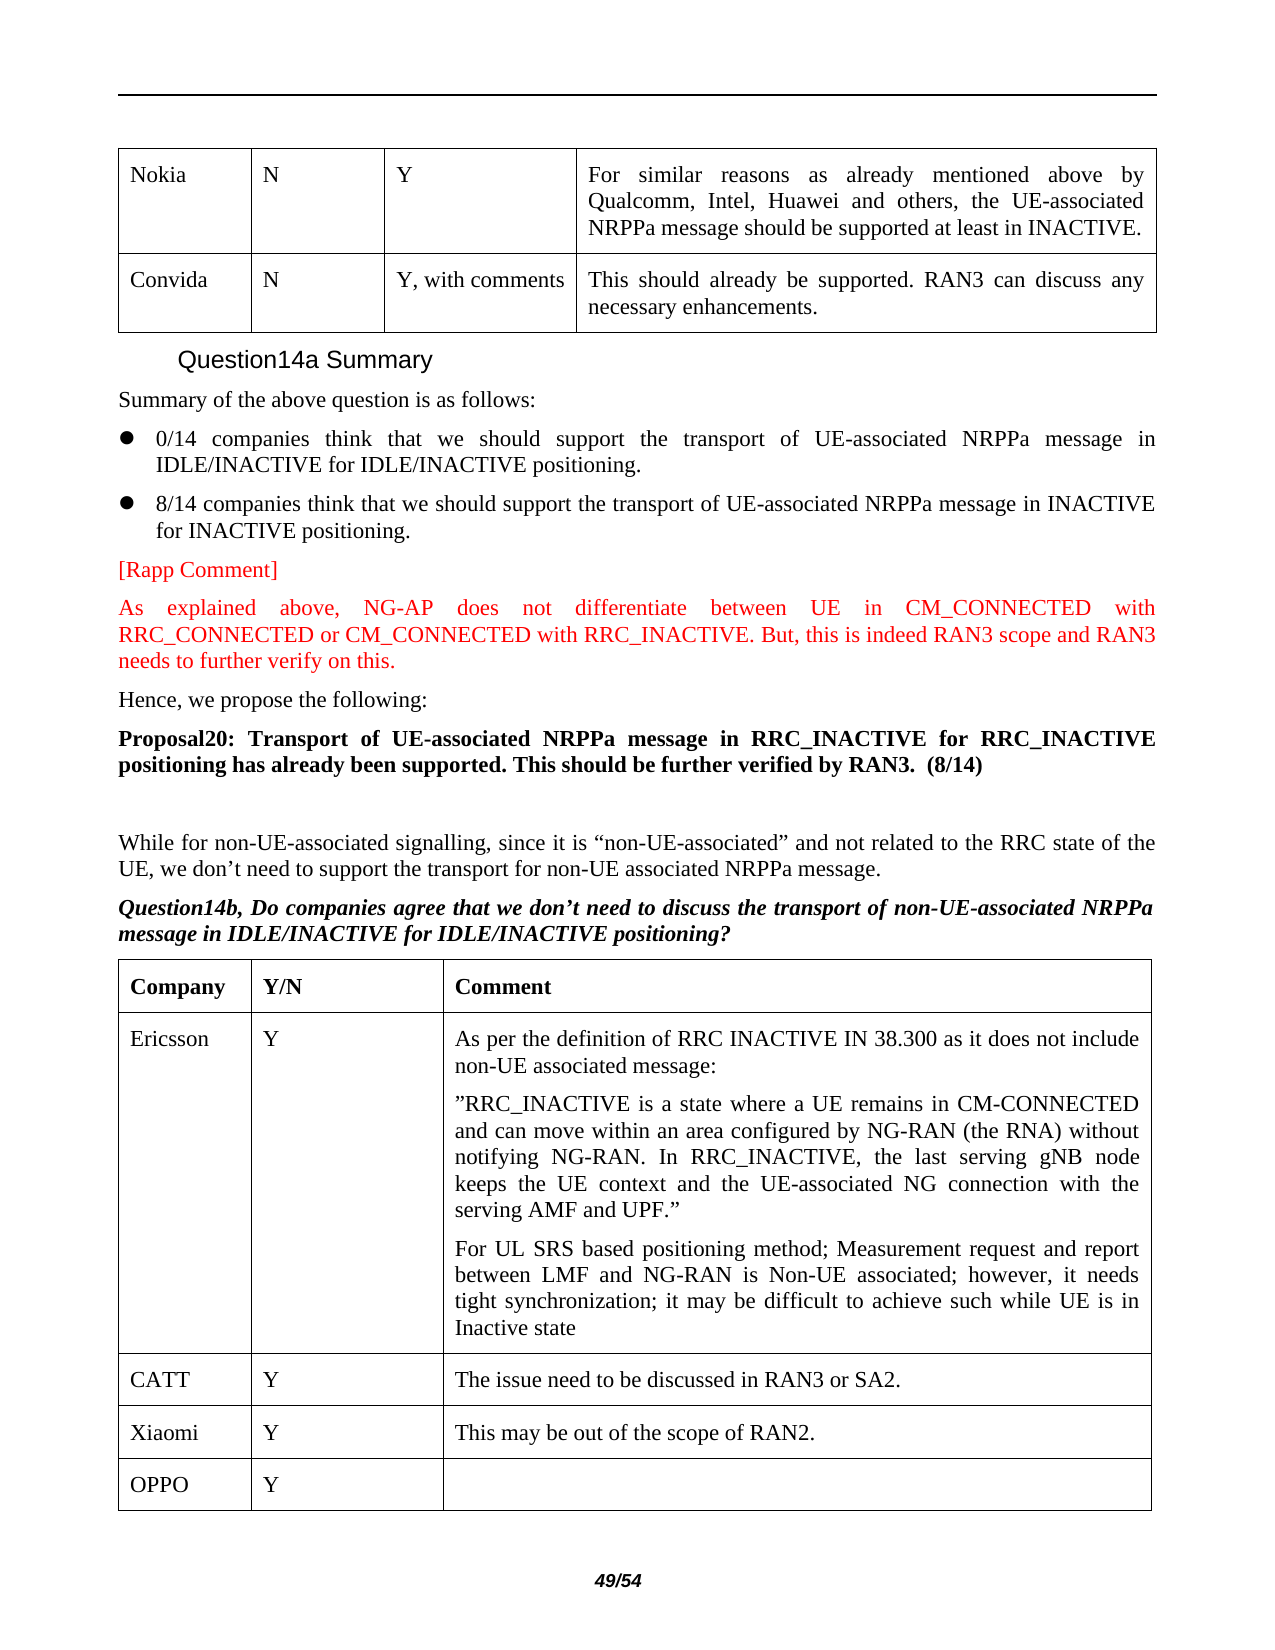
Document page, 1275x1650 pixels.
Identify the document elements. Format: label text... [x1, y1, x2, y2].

list 8/14 companies think that we should support the transport of UE-associated NRPPa message in INACTIVE for INACTIVE positioning. [118, 490, 1157, 543]
text [Rapp Comment] [118, 556, 1157, 582]
table_cell Ericsson [119, 1013, 251, 1353]
table_cell For similar reasons as already mentioned above by Qualcomm, Intel, Huawei and others, the UE-associated NRPPa message should be supported at least in INACTIVE. [577, 149, 1156, 253]
table_cell Xiaomi [119, 1406, 251, 1457]
table_header Y/N [252, 960, 443, 1012]
table_cell Y [252, 1013, 443, 1353]
table_cell Convida [119, 254, 251, 332]
table_header Company [119, 960, 251, 1012]
table_cell Y [385, 149, 576, 253]
table_cell This may be out of the scope of RAN2. [444, 1406, 1151, 1457]
table_cell CATT [119, 1354, 251, 1405]
subtitle Question14a Summary [177, 345, 1157, 374]
table_cell Y, with comments [385, 254, 576, 332]
text Question14b, Do companies agree that we don’t need to discuss the transport of non-UE-associated NRPPa message in IDLE/INACTIVE for IDLE/INACTIVE positioning? [118, 894, 1157, 947]
table_cell This should already be supported. RAN3 can discuss any necessary enhancements. [577, 254, 1156, 332]
text While for non-UE-associated signalling, since it is “non-UE-associated” and not related to the RRC state of the UE, we don’t need to support the transport for non-UE associated NRPPa message. [118, 829, 1157, 882]
text Summary of the above question is as follows: [118, 386, 1157, 413]
table_cell OPPO [119, 1459, 251, 1510]
table_cell Nokia [119, 149, 251, 253]
table_cell As per the definition of RRC INACTIVE IN 38.300 as it does not include non-UE associated message: ”RRC_INACTIVE is a state where a UE remains in CM-CONNECTED and can move within an area configured by NG-RAN (the RNA) without notifying NG-RAN. In RRC_INACTIVE, the last serving gNB node keeps the UE context and the UE-associated NG connection with the serving AMF and UPF.” For UL SRS based positioning method; Measurement request and report between LMF and NG-RAN is Non-UE associated; however, it needs tight synchronization; it may be difficult to achieve such while UE is in Inactive state [444, 1013, 1151, 1353]
table_cell Y [252, 1354, 443, 1405]
table_cell The issue need to be discussed in RAN3 or SA2. [444, 1354, 1151, 1405]
text Hence, we propose the following: [118, 686, 1157, 712]
text As explained above, NG-AP does not differentiate between UE in CM_CONNECTED with RRC_CONNECTED or CM_CONNECTED with RRC_INACTIVE. But, this is indeed RAN3 scope and RAN3 needs to further verify on this. [118, 594, 1157, 673]
table_cell Y [252, 1406, 443, 1457]
table_cell [444, 1459, 1151, 1510]
table_cell N [252, 254, 384, 332]
list 0/14 companies think that we should support the transport of UE-associated NRPPa message in IDLE/INACTIVE for IDLE/INACTIVE positioning. [118, 425, 1157, 478]
text Proposal20: Transport of UE-associated NRPPa message in RRC_INACTIVE for RRC_INACTIVE positioning has already been supported. This should be further verified by RAN3. (8/14) [118, 725, 1157, 778]
table_header Comment [444, 960, 1151, 1012]
table_cell N [252, 149, 384, 253]
table_cell Y [252, 1459, 443, 1510]
